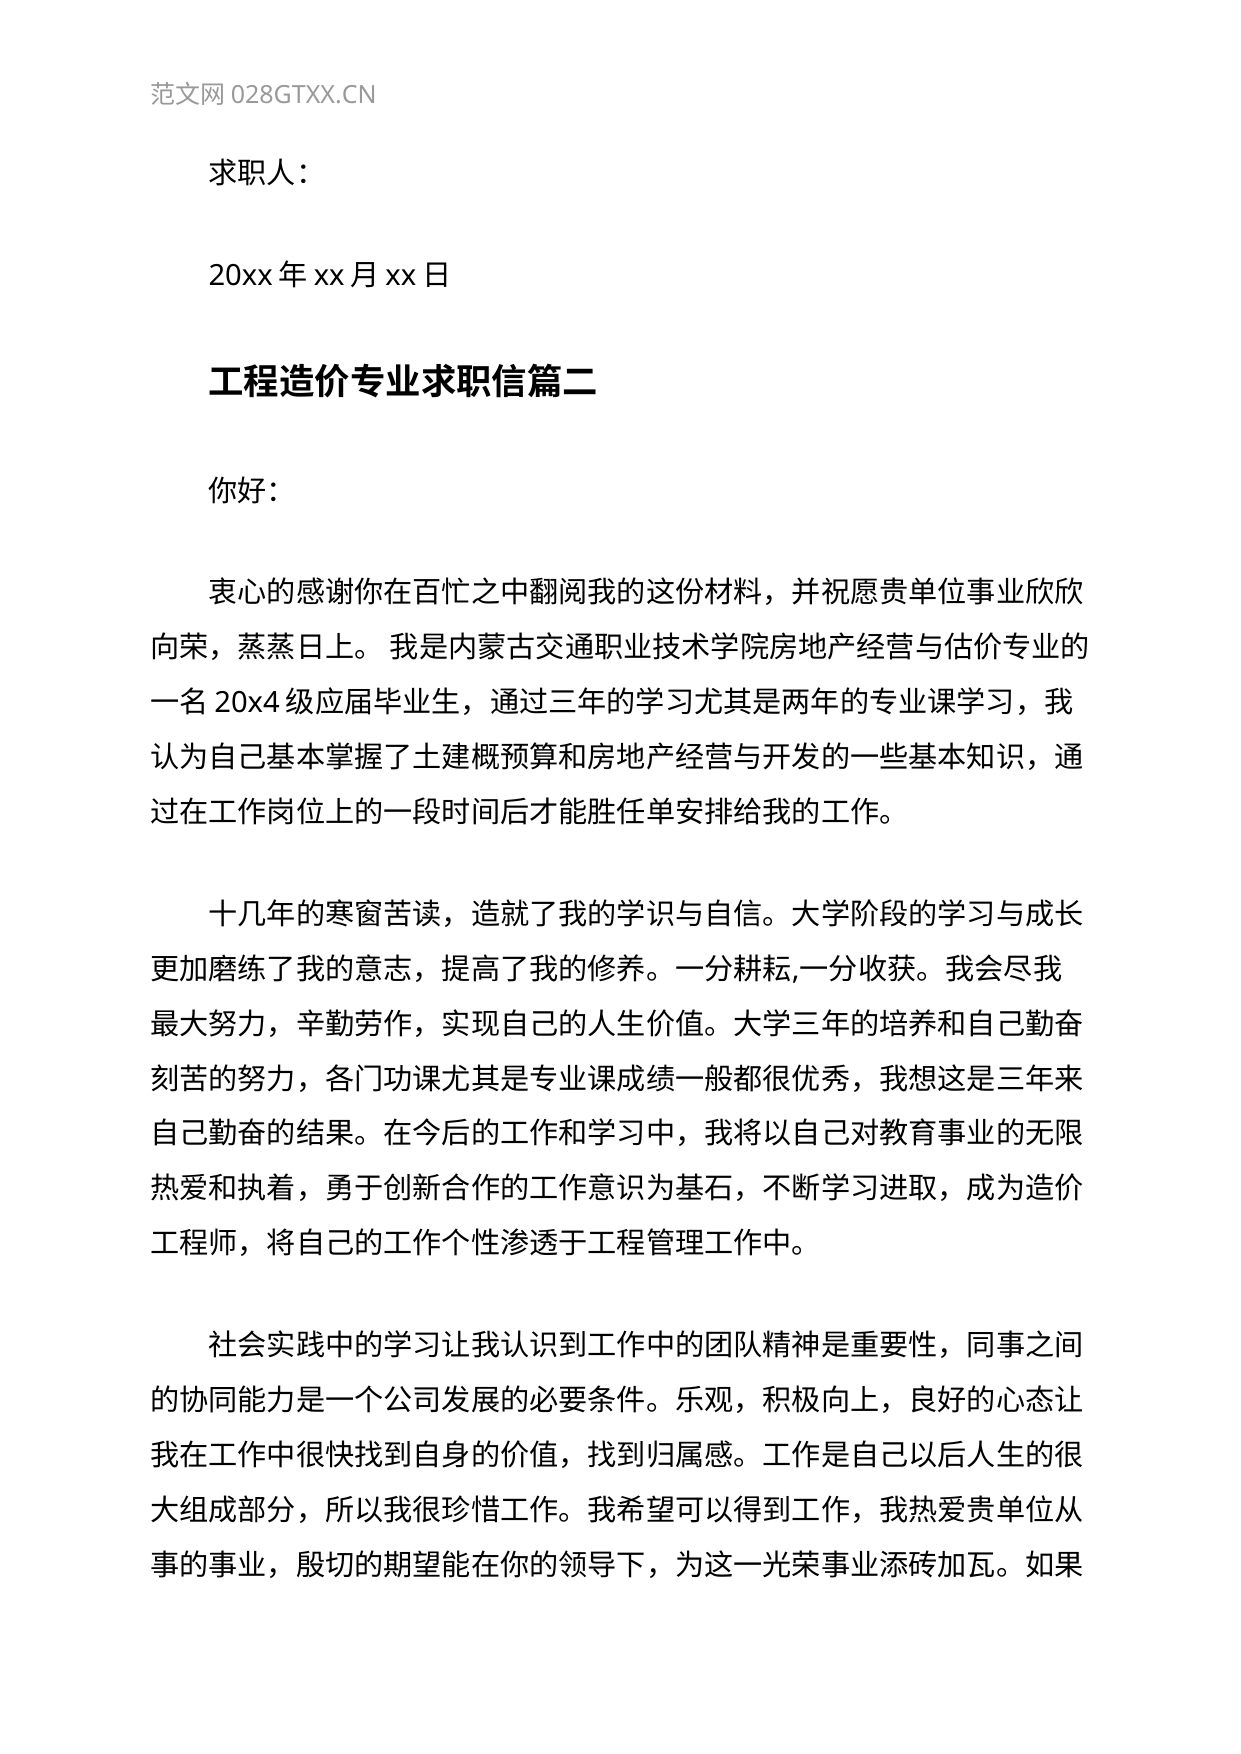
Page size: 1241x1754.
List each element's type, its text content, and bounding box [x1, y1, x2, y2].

text 工程造价专业求职信篇二 [150, 354, 1090, 405]
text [150, 1322, 1090, 1583]
text 你好： [150, 467, 1090, 509]
text 20xx年xx月xx日 [150, 252, 1090, 294]
text 求职人： [150, 150, 1090, 192]
text 十几年的寒窗苦读，造就了我的学识与自信。大学阶段的学习与成长更加磨练了我的意志，提高了我的修养。一分耕耘,一分收获。我会尽我最大努力，辛勤劳作，实现自己的人生价值。大学三年的培养和自己勤奋刻苦的努力，各门功课尤其是专业课成绩一般都很优秀，我想这是三年来自己勤奋的结果。在今后的工作和学习中，我将以自己对教育事业的无限热爱和执着，勇于创新合作的工作意识为基石，不断学习进取，成为造价工程师，将自己的工作个性渗透于工程管理工作中。 [150, 890, 1090, 1262]
text 衷心的感谢你在百忙之中翻阅我的这份材料，并祝愿贵单位事业欣欣向荣，蒸蒸日上。 我是内蒙古交通职业技术学院房地产经营与估价专业的一名20x4级应届毕业生，通过三年的学习尤其是两年的专业课学习，我认为自己基本掌握了土建概预算和房地产经营与开发的一些基本知识，通过在工作岗位上的一段时间后才能胜任单安排给我的工作。 [150, 569, 1090, 831]
